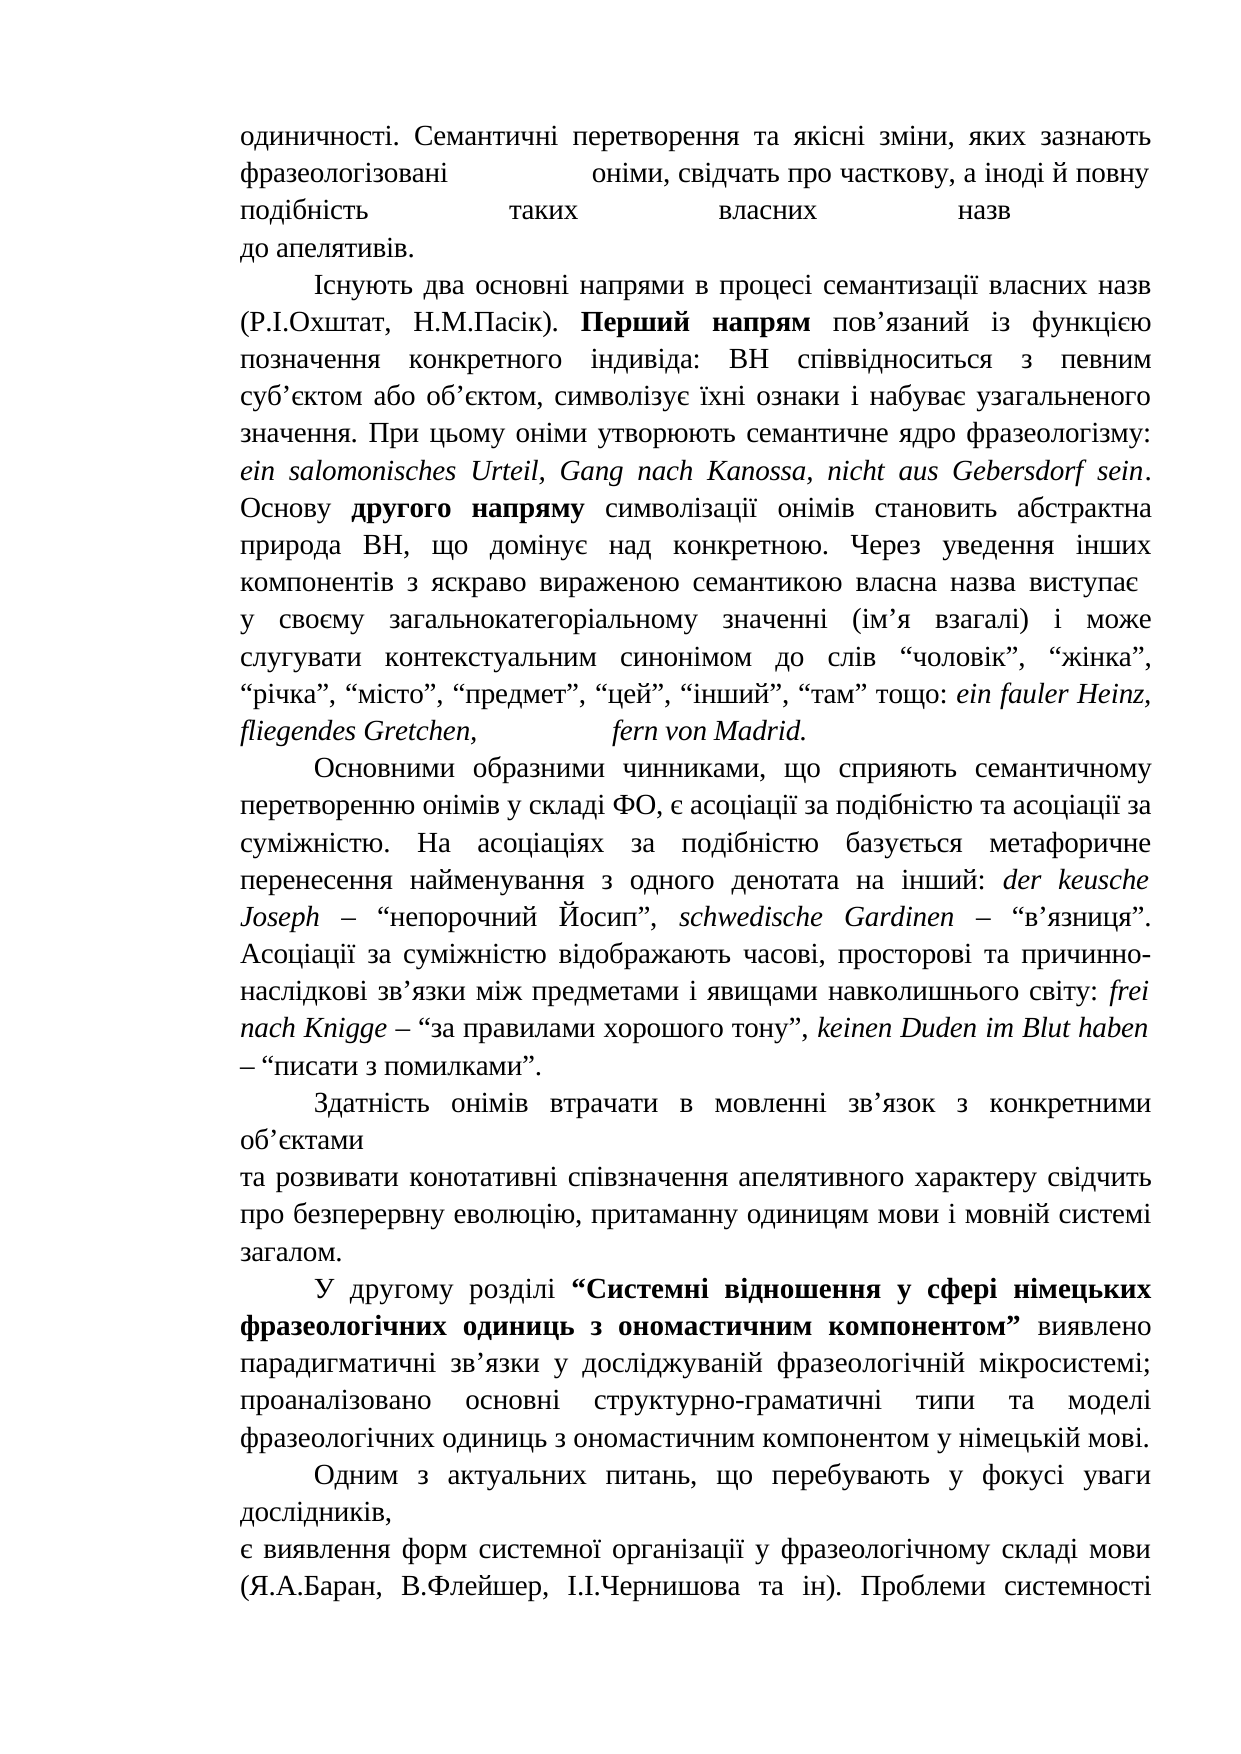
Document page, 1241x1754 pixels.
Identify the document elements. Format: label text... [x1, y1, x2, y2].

text Існують два основні напрями в процесі семантизації власних назв (Р.І.Охштат, Н.М.Пасік). Перший напрям пов’язаний із функцією позначення конкретного індивіда: ВН співвідноситься з певним суб’єктом або об’єктом, символізує їхні ознаки і набуває узагальненого значення. При цьому оніми утворюють семантичне ядро фразеологізму: ein salomonisches Urteil, Gang nach Kanossа, nicht aus Gebersdorf sein. Основу другого напряму символізації онімів становить абстрактна природа ВН, що домінує над конкретною. Через уведення інших компонентів з яскраво вираженою семантикою власна назва виступає у своєму загальнокатегоріальному значенні (ім’я взагалі) і може слугувати контекстуальним синонімом до слів “чоловік”, “жінка”, “річка”, “місто”, “предмет”, “цей”, “інший”, “там” тощо: ein fauler Heinz, fliegendes Gretchen, fern von Madrid. [240, 267, 1152, 747]
text Здатність онімів втрачати в мовленні зв’язок з конкретними об’єктами та розвивати конотативні співзначення апелятивного характеру свідчить про безперервну еволюцію, притаманну одиницям мови і мовній системі загалом. [240, 1085, 1152, 1267]
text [240, 118, 1152, 263]
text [240, 1457, 1152, 1602]
text У другому розділі “Системні відношення у сфері німецьких фразеологічних одиниць з ономастичним компонентом” виявлено парадигматичні зв’язки у досліджуваній фразеологічній мікросистемі; проаналізовано основні структурно-граматичні типи та моделі фразеологічних одиниць з ономастичним компонентом у німецькій мові. [240, 1271, 1152, 1453]
text Основними образними чинниками, що сприяють семантичному перетворенню онімів у складі ФО, є асоціації за подібністю та асоціації за суміжністю. На асоціаціях за подібністю базується метафоричне перенесення найменування з одного денотата на інший: der keusche Joseph – “непорочний Йосип”, schwedische Gardinen – “в’язниця”. Асоціації за суміжністю відображають часові, просторові та причинно-наслідкові зв’язки між предметами і явищами навколишнього світу: frei nach Knigge – “за правилами хорошого тону”, keinen Duden im Blut haben – “писати з помилками”. [240, 750, 1152, 1081]
